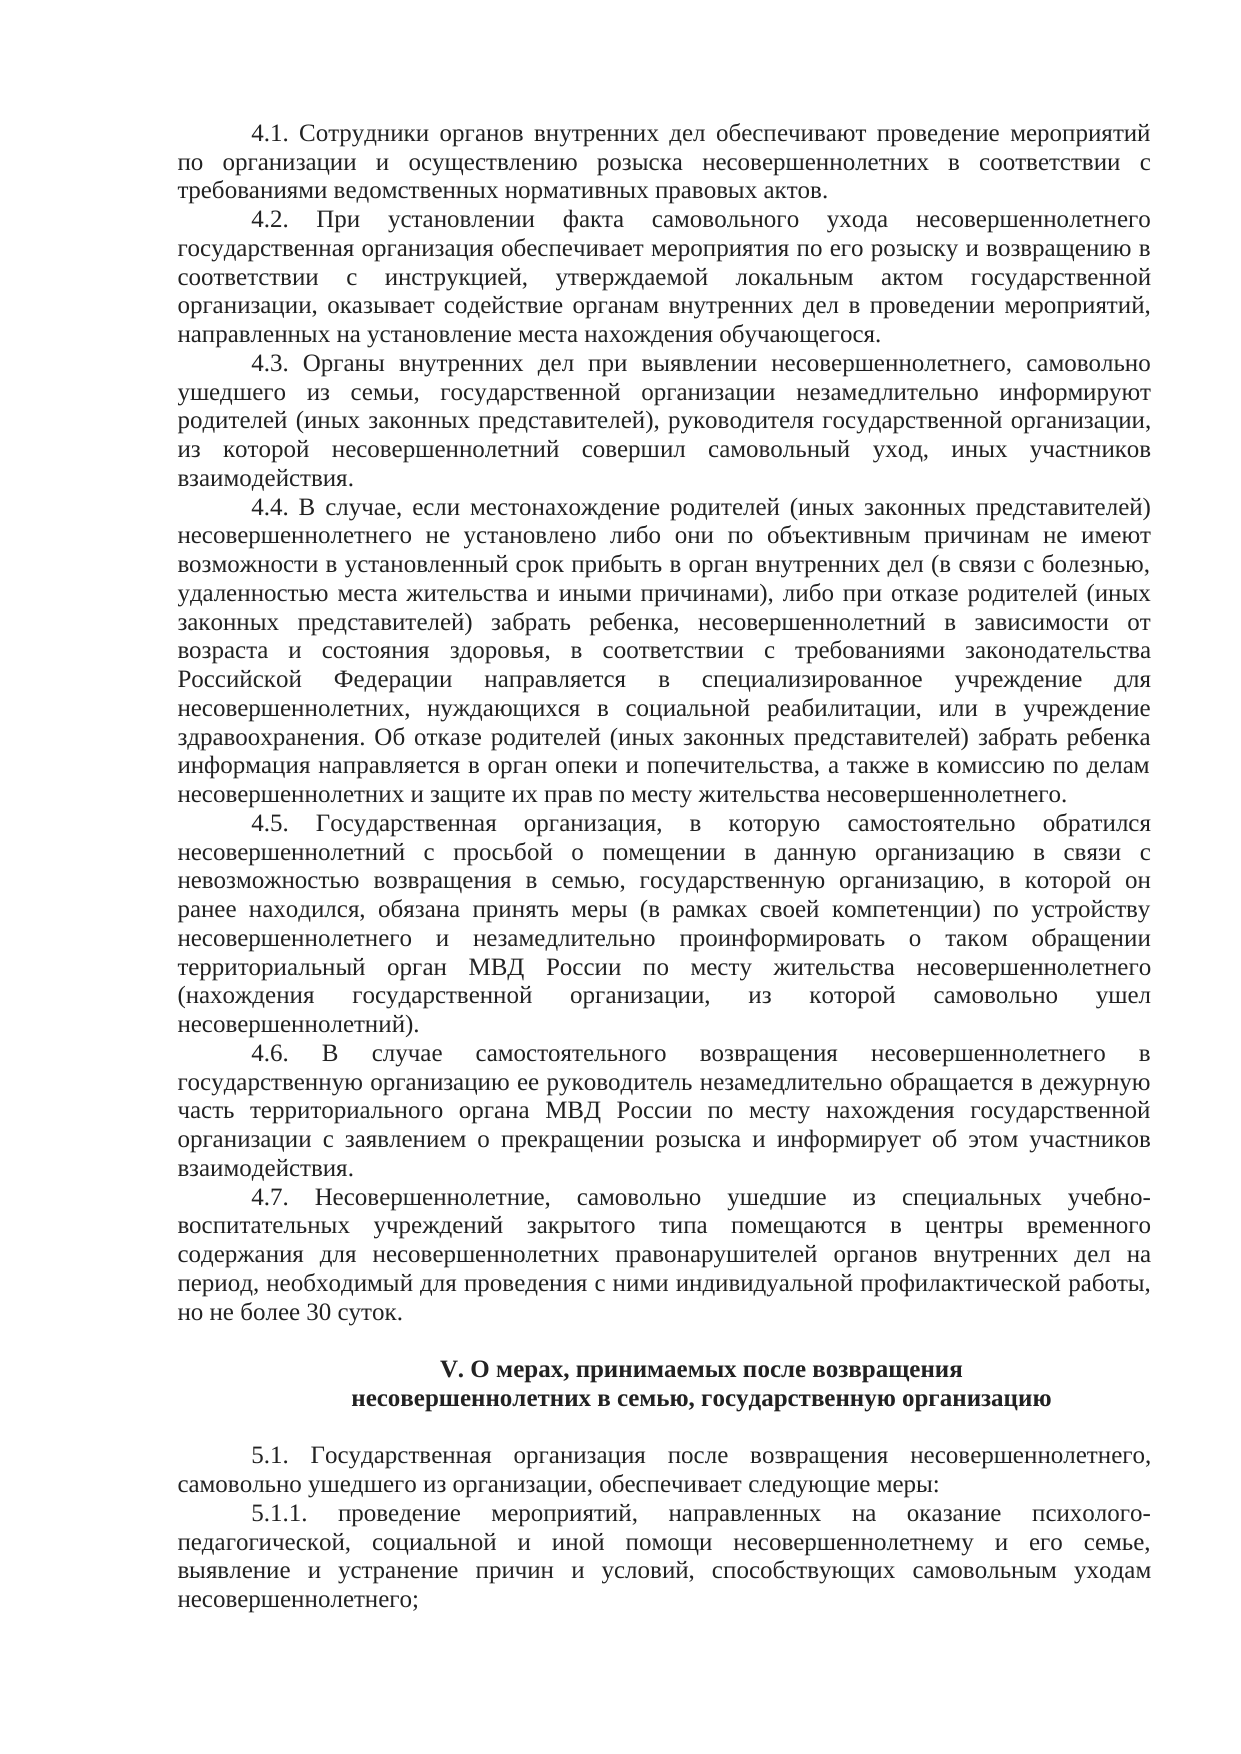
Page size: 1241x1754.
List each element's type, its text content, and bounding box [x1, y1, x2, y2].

text несовершеннолетних в семью, государственную организацию [177, 1383, 1152, 1412]
text 4.7. Несовершеннолетние, самовольно ушедшие из специальных учебно-воспитательных учреждений закрытого типа помещаются в центры временного содержания для несовершеннолетних правонарушителей органов внутренних дел на период, необходимый для проведения с ними индивидуальной профилактической работы, но не более 30 суток. [177, 1182, 1152, 1326]
text V. О мерах, принимаемых после возвращения [177, 1354, 1152, 1383]
text 4.5. Государственная организация, в которую самостоятельно обратился несовершеннолетний с просьбой о помещении в данную организацию в связи с невозможностью возвращения в семью, государственную организацию, в которой он ранее находился, обязана принять меры (в рамках своей компетенции) по устройству несовершеннолетнего и незамедлительно проинформировать о таком обращении территориальный орган МВД России по месту жительства несовершеннолетнего (нахождения государственной организации, из которой самовольно ушел несовершеннолетний). [177, 808, 1152, 1038]
text 4.2. При установлении факта самовольного ухода несовершеннолетнего государственная организация обеспечивает мероприятия по его розыску и возвращению в соответствии с инструкцией, утверждаемой локальным актом государственной организации, оказывает содействие органам внутренних дел в проведении мероприятий, направленных на установление места нахождения обучающегося. [177, 204, 1152, 348]
text 4.6. В случае самостоятельного возвращения несовершеннолетнего в государственную организацию ее руководитель незамедлительно обращается в дежурную часть территориального органа МВД России по месту нахождения государственной организации с заявлением о прекращении розыска и информирует об этом участников взаимодействия. [177, 1038, 1152, 1182]
text 5.1. Государственная организация после возвращения несовершеннолетнего, самовольно ушедшего из организации, обеспечивает следующие меры: [177, 1441, 1152, 1498]
text 4.3. Органы внутренних дел при выявлении несовершеннолетнего, самовольно ушедшего из семьи, государственной организации незамедлительно информируют родителей (иных законных представителей), руководителя государственной организации, из которой несовершеннолетний совершил самовольный уход, иных участников взаимодействия. [177, 348, 1152, 492]
text 4.1. Сотрудники органов внутренних дел обеспечивают проведение мероприятий по организации и осуществлению розыска несовершеннолетних в соответствии с требованиями ведомственных нормативных правовых актов. [177, 118, 1152, 204]
text 5.1.1. проведение мероприятий, направленных на оказание психолого-педагогической, социальной и иной помощи несовершеннолетнему и его семье, выявление и устранение причин и условий, способствующих самовольным уходам несовершеннолетнего; [177, 1498, 1152, 1613]
text 4.4. В случае, если местонахождение родителей (иных законных представителей) несовершеннолетнего не установлено либо они по объективным причинам не имеют возможности в установленный срок прибыть в орган внутренних дел (в связи с болезнью, удаленностью места жительства и иными причинами), либо при отказе родителей (иных законных представителей) забрать ребенка, несовершеннолетний в зависимости от возраста и состояния здоровья, в соответствии с требованиями законодательства Российской Федерации направляется в специализированное учреждение для несовершеннолетних, нуждающихся в социальной реабилитации, или в учреждение здравоохранения. Об отказе родителей (иных законных представителей) забрать ребенка информация направляется в орган опеки и попечительства, а также в комиссию по делам несовершеннолетних и защите их прав по месту жительства несовершеннолетнего. [177, 492, 1152, 808]
